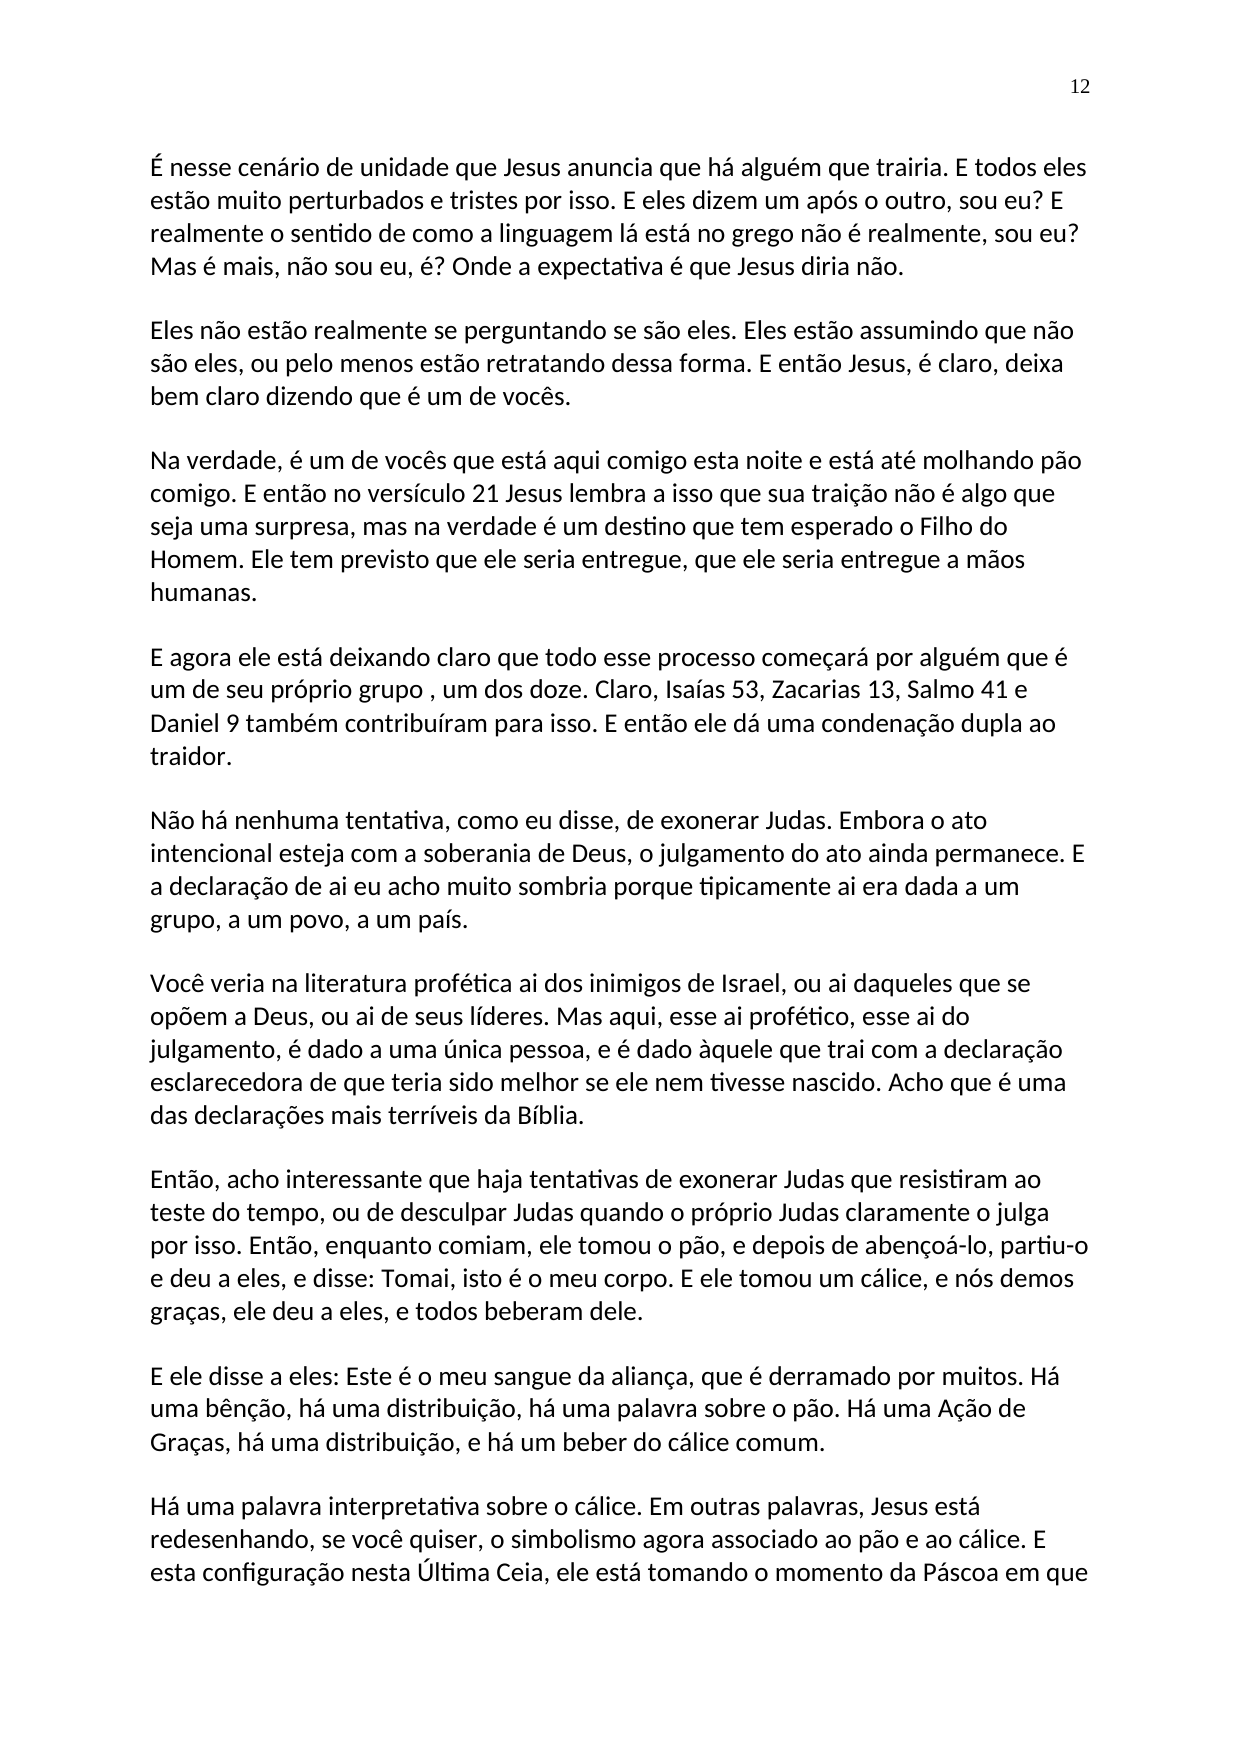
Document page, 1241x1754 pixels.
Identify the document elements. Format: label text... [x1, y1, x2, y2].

text É nesse cenário de unidade que Jesus anuncia que há alguém que trairia. E todos eles estão muito perturbados e tristes por isso. E eles dizem um após o outro, sou eu? E realmente o sentido de como a linguagem lá está no grego não é realmente, sou eu? Mas é mais, não sou eu, é? Onde a expectativa é que Jesus diria não. [150, 150, 1090, 282]
text Não há nenhuma tentativa, como eu disse, de exonerar Judas. Embora o ato intencional esteja com a soberania de Deus, o julgamento do ato ainda permanece. E a declaração de ai eu acho muito sombria porque tipicamente ai era dada a um grupo, a um povo, a um país. [150, 803, 1090, 935]
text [150, 1489, 1090, 1588]
text Você veria na literatura profética ai dos inimigos de Israel, ou ai daqueles que se opõem a Deus, ou ai de seus líderes. Mas aqui, esse ai profético, esse ai do julgamento, é dado a uma única pessoa, e é dado àquele que trai com a declaração esclarecedora de que teria sido melhor se ele nem tivesse nascido. Acho que é uma das declarações mais terríveis da Bíblia. [150, 966, 1090, 1131]
text Então, acho interessante que haja tentativas de exonerar Judas que resistiram ao teste do tempo, ou de desculpar Judas quando o próprio Judas claramente o julga por isso. Então, enquanto comiam, ele tomou o pão, e depois de abençoá-lo, partiu-o e deu a eles, e disse: Tomai, isto é o meu corpo. E ele tomou um cálice, e nós demos graças, ele deu a eles, e todos beberam dele. [150, 1162, 1090, 1327]
text Na verdade, é um de vocês que está aqui comigo esta noite e está até molhando pão comigo. E então no versículo 21 Jesus lembra a isso que sua traição não é algo que seja uma surpresa, mas na verdade é um destino que tem esperado o Filho do Homem. Ele tem previsto que ele seria entregue, que ele seria entregue a mãos humanas. [150, 443, 1090, 608]
text E ele disse a eles: Este é o meu sangue da aliança, que é derramado por muitos. Há uma bênção, há uma distribuição, há uma palavra sobre o pão. Há uma Ação de Graças, há uma distribuição, e há um beber do cálice comum. [150, 1359, 1090, 1458]
text Eles não estão realmente se perguntando se são eles. Eles estão assumindo que não são eles, ou pelo menos estão retratando dessa forma. E então Jesus, é claro, deixa bem claro dizendo que é um de vocês. [150, 313, 1090, 412]
text E agora ele está deixando claro que todo esse processo começará por alguém que é um de seu próprio grupo , um dos doze. Claro, Isaías 53, Zacarias 13, Salmo 41 e Daniel 9 também contribuíram para isso. E então ele dá uma condenação dupla ao traidor. [150, 640, 1090, 772]
